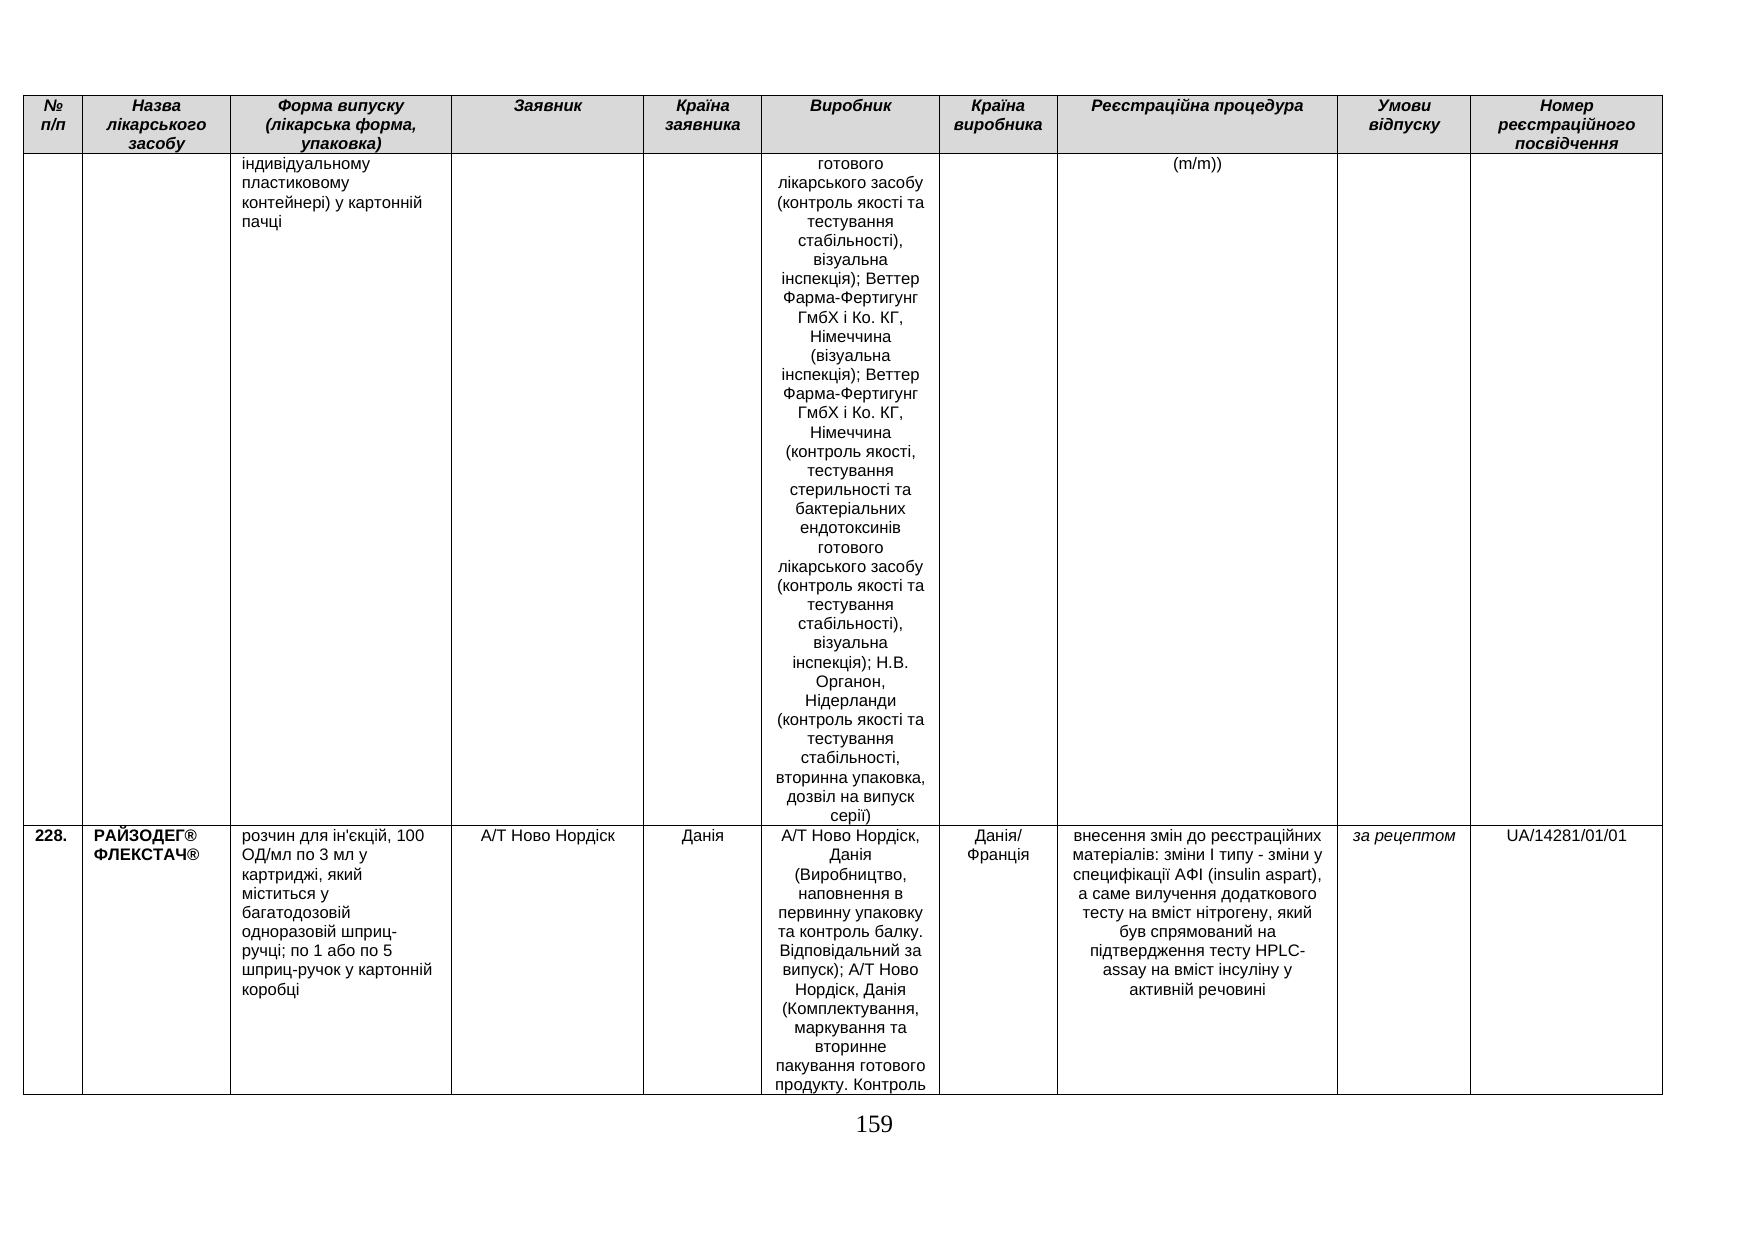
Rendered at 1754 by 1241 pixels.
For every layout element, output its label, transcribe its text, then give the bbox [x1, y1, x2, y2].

table_header Реєстраційна процедура [1058, 96, 1337, 153]
table_header Країна виробника [940, 96, 1057, 153]
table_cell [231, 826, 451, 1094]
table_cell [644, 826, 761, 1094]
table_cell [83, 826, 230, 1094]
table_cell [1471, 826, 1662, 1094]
table_header № п/п [24, 96, 82, 153]
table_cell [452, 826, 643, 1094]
table_header Умови відпуску [1338, 96, 1470, 153]
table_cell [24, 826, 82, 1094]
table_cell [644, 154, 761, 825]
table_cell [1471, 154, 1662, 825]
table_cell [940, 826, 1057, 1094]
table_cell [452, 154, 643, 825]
table_header Країна заявника [644, 96, 761, 153]
table_header Заявник [452, 96, 643, 153]
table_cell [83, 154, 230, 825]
table_header Назва лікарського засобу [83, 96, 230, 153]
table_header Виробник [762, 96, 939, 153]
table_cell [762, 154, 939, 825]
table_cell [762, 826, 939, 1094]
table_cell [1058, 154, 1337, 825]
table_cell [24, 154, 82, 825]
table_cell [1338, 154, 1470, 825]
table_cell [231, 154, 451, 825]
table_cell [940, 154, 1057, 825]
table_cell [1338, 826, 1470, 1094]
table_header Номер реєстраційного посвідчення [1471, 96, 1662, 153]
table_header Форма випуску (лікарська форма, упаковка) [231, 96, 451, 153]
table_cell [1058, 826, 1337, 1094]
